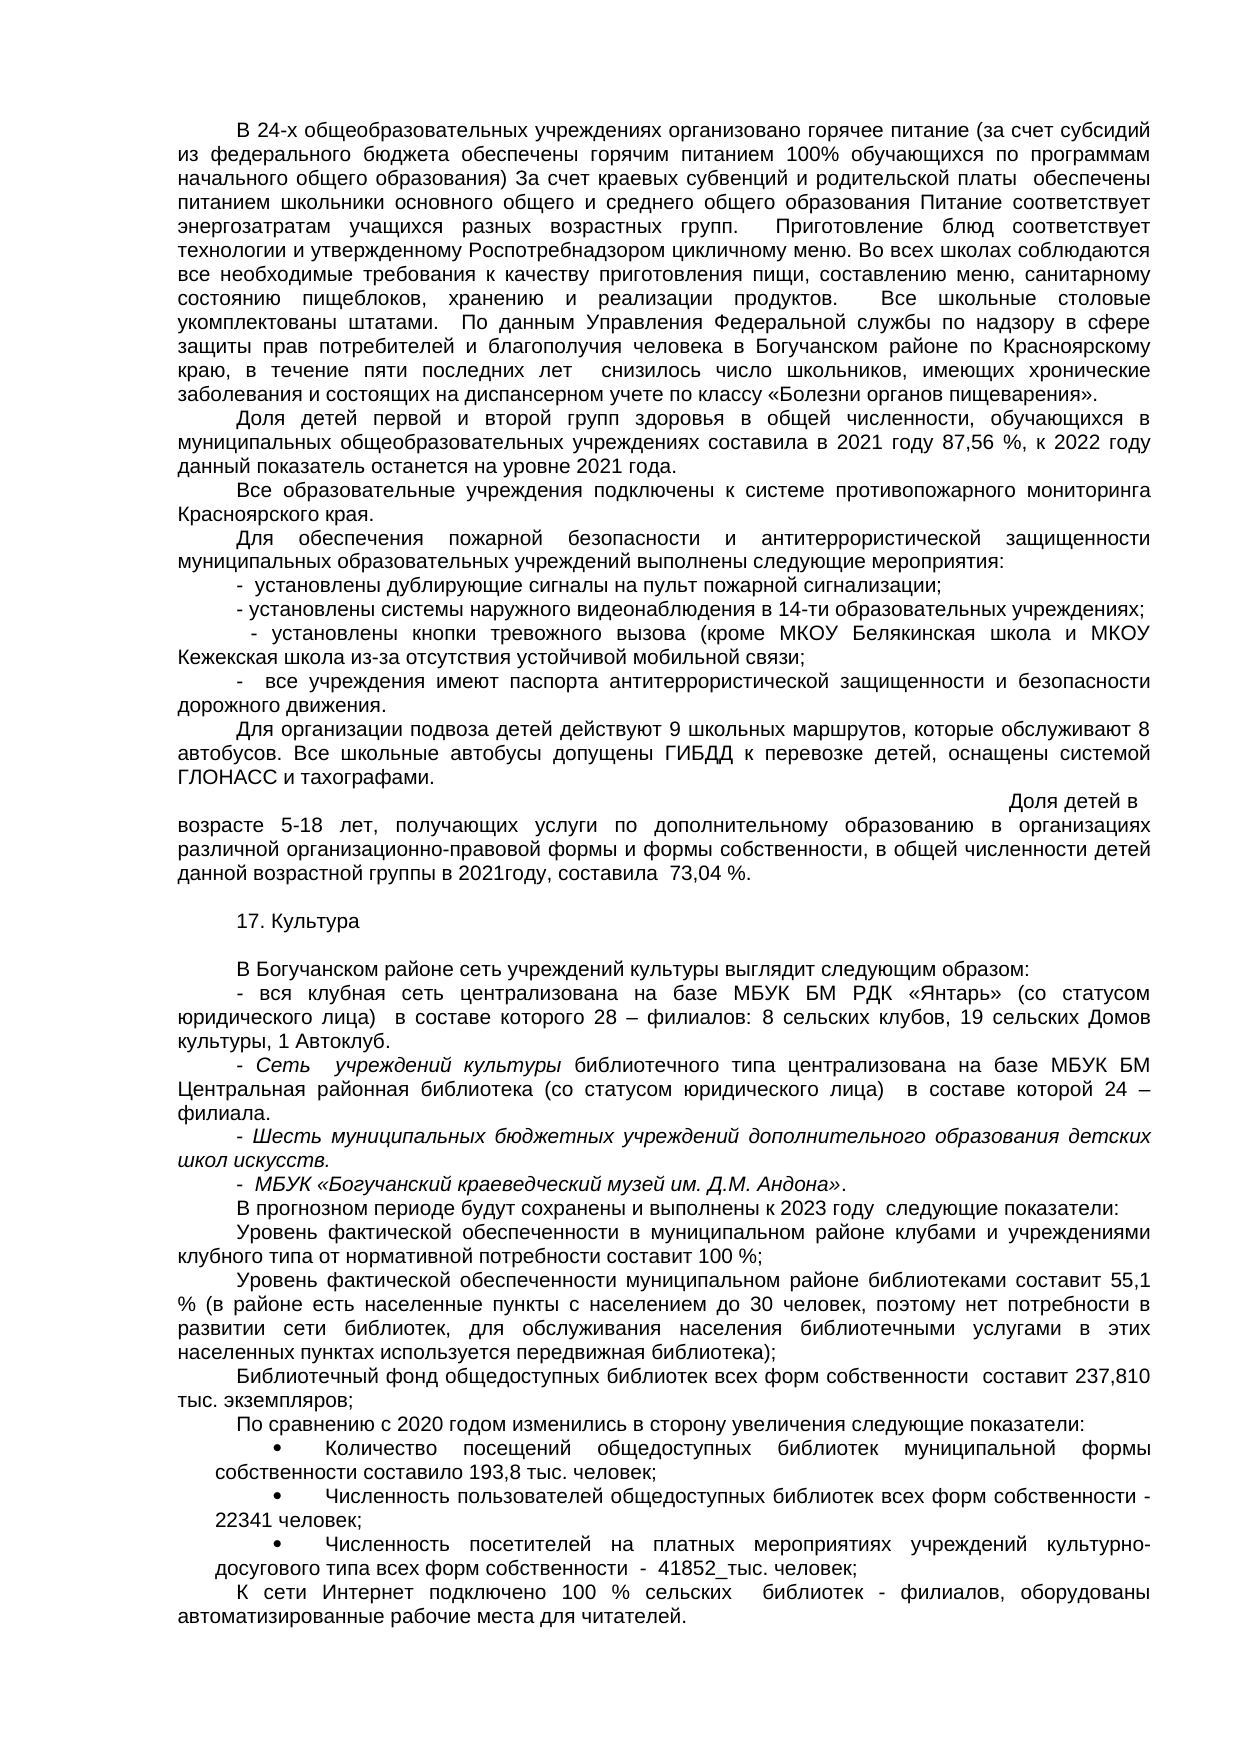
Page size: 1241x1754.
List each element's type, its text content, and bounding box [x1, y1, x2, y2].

text Уровень фактической обеспеченности в муниципальном районе клубами и учреждениями клубного типа от нормативной потребности составит 100 %; [177, 1220, 1152, 1268]
text - установлены системы наружного видеонаблюдения в 14-ти образовательных учреждениях; [177, 597, 1152, 621]
text - Сеть учреждений культуры библиотечного типа централизована на базе МБУК БМ Центральная районная библиотека (со статусом юридического лица) в составе которой 24 – филиала. [177, 1052, 1152, 1124]
text Доля детей в возрасте 5-18 лет, получающих услуги по дополнительному образованию в организациях различной организационно-правовой формы и формы собственности, в общей численности детей данной возрастной группы в 2021году, составила 73,04 %. [177, 789, 1152, 885]
text 17. Культура [177, 909, 1152, 933]
text Все образовательные учреждения подключены к системе противопожарного мониторинга Красноярского края. [177, 477, 1152, 525]
text Доля детей первой и второй групп здоровья в общей численности, обучающихся в муниципальных общеобразовательных учреждениях составила в 2021 году 87,56 %, к 2022 году данный показатель останется на уровне 2021 года. [177, 406, 1152, 477]
list Количество посещений общедоступных библиотек муниципальной формы собственности составило 193,8 тыс. человек; [215, 1436, 1152, 1484]
text Для организации подвоза детей действуют 9 школьных маршрутов, которые обслуживают 8 автобусов. Все школьные автобусы допущены ГИБДД к перевозке детей, оснащены системой ГЛОНАСС и тахографами. [177, 717, 1152, 789]
list Численность посетителей на платных мероприятиях учреждений культурно-досугового типа всех форм собственности - 41852_тыс. человек; [215, 1532, 1152, 1580]
text - Шесть муниципальных бюджетных учреждений дополнительного образования детских школ искусств. [177, 1124, 1152, 1172]
text В прогнозном периоде будут сохранены и выполнены к 2023 году следующие показатели: [177, 1196, 1152, 1220]
text В Богучанском районе сеть учреждений культуры выглядит следующим образом: [177, 957, 1152, 981]
text - установлены кнопки тревожного вызова (кроме МКОУ Белякинская школа и МКОУ Кежекская школа из-за отсутствия устойчивой мобильной связи; [177, 621, 1152, 669]
text Для обеспечения пожарной безопасности и антитеррористической защищенности муниципальных образовательных учреждений выполнены следующие мероприятия: [177, 525, 1152, 573]
text Уровень фактической обеспеченности муниципальном районе библиотеками составит 55,1 % (в районе есть населенные пункты с населением до 30 человек, поэтому нет потребности в развитии сети библиотек, для обслуживания населения библиотечными услугами в этих населенных пунктах используется передвижная библиотека); [177, 1268, 1152, 1364]
text В 24-х общеобразовательных учреждениях организовано горячее питание (за счет субсидий из федерального бюджета обеспечены горячим питанием 100% обучающихся по программам начального общего образования) За счет краевых субвенций и родительской платы обеспечены питанием школьники основного общего и среднего общего образования Питание соответствует энергозатратам учащихся разных возрастных групп. Приготовление блюд соответствует технологии и утвержденному Роспотребнадзором цикличному меню. Во всех школах соблюдаются все необходимые требования к качеству приготовления пищи, составлению меню, санитарному состоянию пищеблоков, хранению и реализации продуктов. Все школьные столовые укомплектованы штатами. По данным Управления Федеральной службы по надзору в сфере защиты прав потребителей и благополучия человека в Богучанском районе по Красноярскому краю, в течение пяти последних лет снизилось число школьников, имеющих хронические заболевания и состоящих на диспансерном учете по классу «Болезни органов пищеварения». [177, 118, 1152, 406]
text По сравнению с 2020 годом изменились в сторону увеличения следующие показатели: [177, 1412, 1152, 1436]
text - установлены дублирующие сигналы на пульт пожарной сигнализации; [177, 573, 1152, 597]
text Библиотечный фонд общедоступных библиотек всех форм собственности составит 237,810 тыс. экземпляров; [177, 1364, 1152, 1412]
list Численность пользователей общедоступных библиотек всех форм собственности - 22341 человек; [215, 1484, 1152, 1532]
text - вся клубная сеть централизована на базе МБУК БМ РДК «Янтарь» (со статусом юридического лица) в составе которого 28 – филиалов: 8 сельских клубов, 19 сельских Домов культуры, 1 Автоклуб. [177, 981, 1152, 1052]
text К сети Интернет подключено 100 % сельских библиотек - филиалов, оборудованы автоматизированные рабочие места для читателей. [177, 1580, 1152, 1628]
text - МБУК «Богучанский краеведческий музей им. Д.М. Андона». [177, 1172, 1152, 1196]
text - все учреждения имеют паспорта антитеррористической защищенности и безопасности дорожного движения. [177, 669, 1152, 717]
